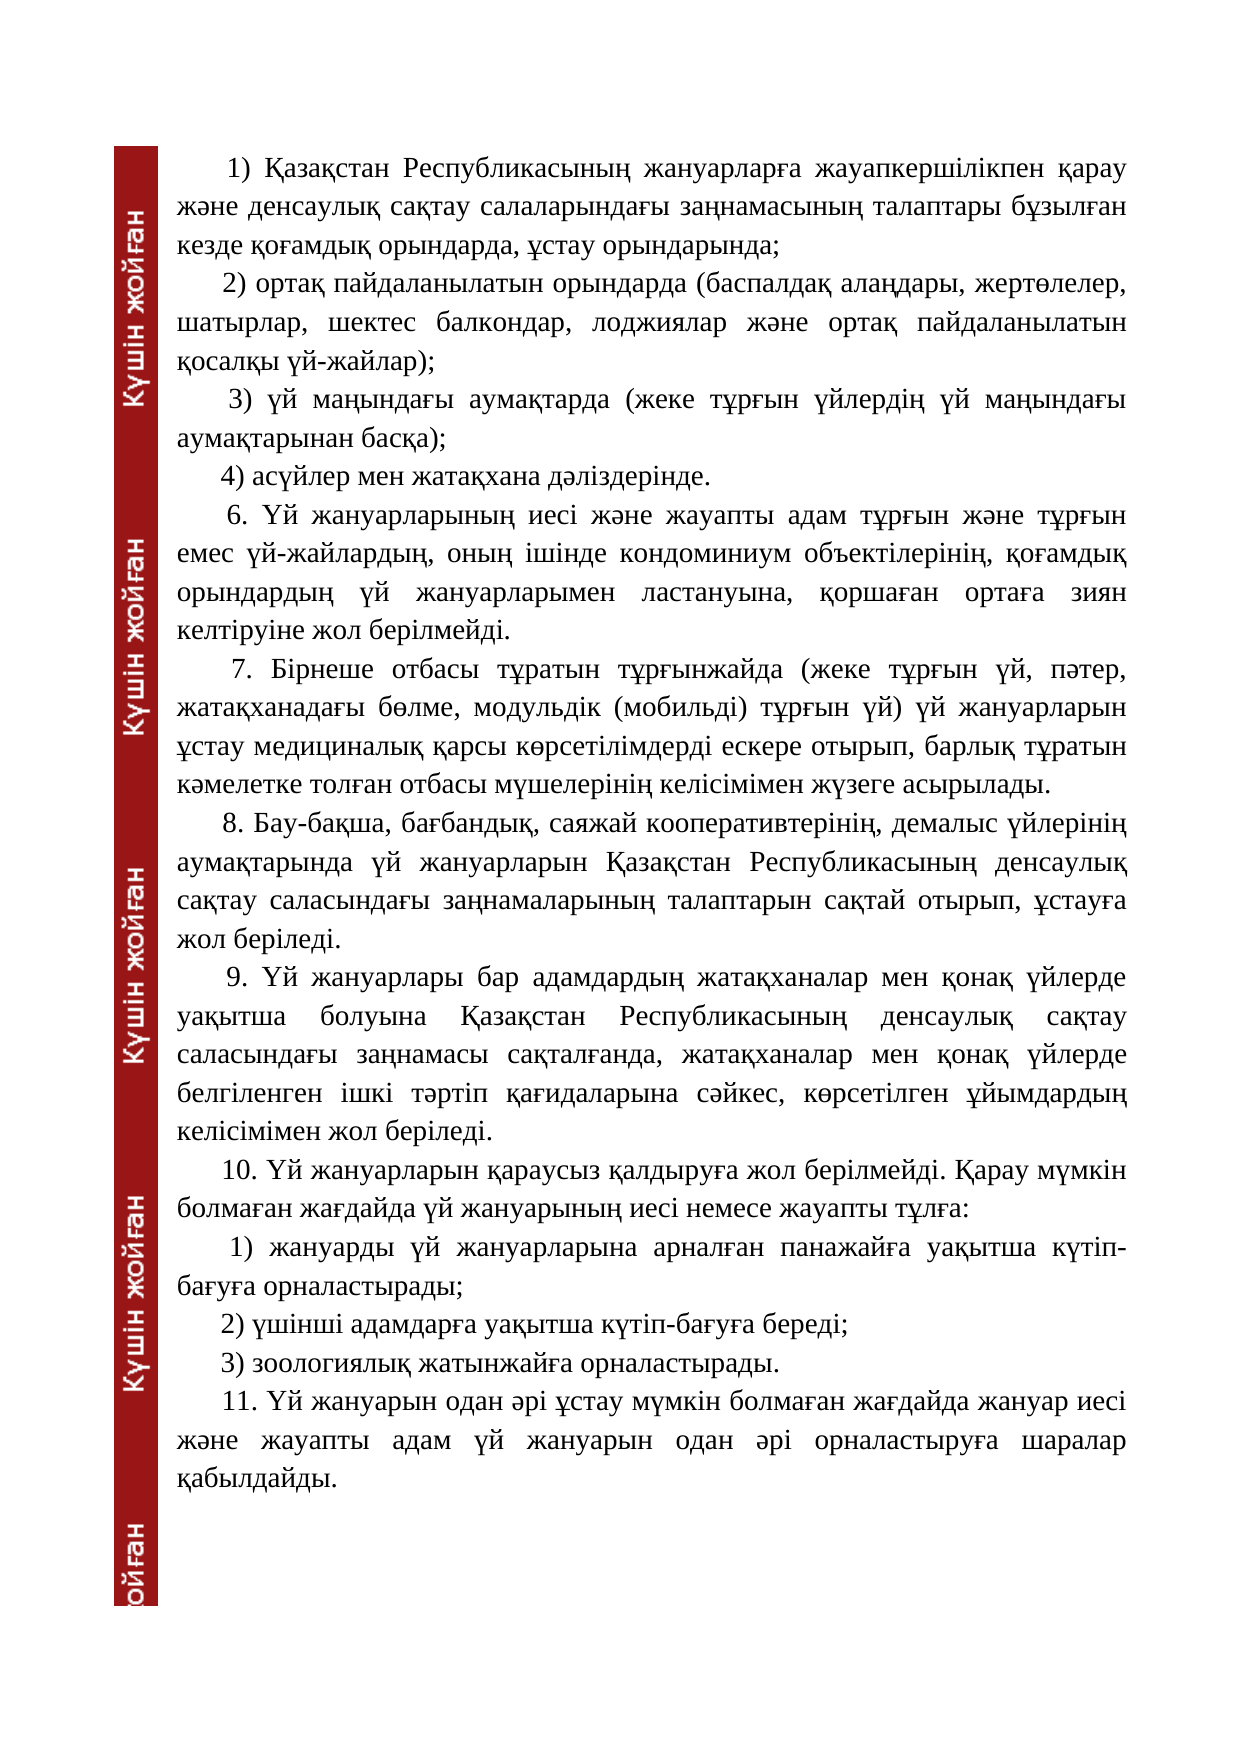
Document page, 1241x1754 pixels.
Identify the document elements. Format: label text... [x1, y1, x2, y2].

text 6. Үй жануарларының иесі және жауапты адам тұрғын және тұрғын емес үй-жайлардың, оның ішінде кондоминиум объектілерінің, қоғамдық орындардың үй жануарларымен ластануына, қоршаған ортаға зиян келтіруіне жол берілмейді. [112, 497, 1128, 646]
picture [114, 1301, 158, 1306]
picture [114, 261, 158, 266]
picture [114, 492, 158, 497]
picture [114, 1147, 158, 1152]
text 4) асүйлер мен жатақхана дәліздерінде. [112, 458, 1128, 492]
text 11. Үй жануарын одан әрі ұстау мүмкін болмаған жағдайда жануар иесі және жауапты адам үй жануарын одан әрі орналастыруға шаралар қабылдайды. [112, 1383, 1128, 1494]
picture [114, 146, 158, 150]
text 3) зоологиялық жатынжайға орналастырады. [112, 1345, 1128, 1378]
picture [114, 453, 158, 458]
picture [114, 800, 158, 805]
text 3) үй маңындағы аумақтарда (жеке тұрғын үйлердің үй маңындағы аумақтарынан басқа); [112, 381, 1128, 453]
picture [114, 1378, 158, 1383]
picture [114, 376, 158, 381]
text 1) жануарды үй жануарларына арналған панажайға уақытша күтіп-бағуға орналастырады; [112, 1229, 1128, 1301]
picture [114, 954, 158, 959]
text 8. Бау-бақша, бағбандық, саяжай кооперативтерінің, демалыс үйлерінің аумақтарында үй жануарларын Қазақстан Республикасының денсаулық сақтау саласындағы заңнамаларының талаптарын сақтай отырып, ұстауға жол беріледі. [112, 805, 1128, 954]
text 7. Бірнеше отбасы тұратын тұрғынжайда (жеке тұрғын үй, пәтер, жатақханадағы бөлме, модульдік (мобильді) тұрғын үй) үй жануарларын ұстау медициналық қарсы көрсетілімдерді ескере отырып, барлық тұратын кәмелетке толған отбасы мүшелерінің келісімімен жүзеге асырылады. [112, 651, 1128, 800]
text 10. Үй жануарларын қараусыз қалдыруға жол берілмейді. Қарау мүмкін болмаған жағдайда үй жануарының иесі немесе жауапты тұлға: [112, 1152, 1128, 1224]
picture [114, 1340, 158, 1345]
picture [114, 1224, 158, 1229]
text 9. Үй жануарлары бар адамдардың жатақханалар мен қонақ үйлерде уақытша болуына Қазақстан Республикасының денсаулық сақтау саласындағы заңнамасы сақталғанда, жатақханалар мен қонақ үйлерде белгіленген ішкі тәртіп қағидаларына сәйкес, көрсетілген ұйымдардың келісімімен жол беріледі. [112, 959, 1128, 1147]
picture [114, 1494, 158, 1606]
text 2) үшінші адамдарға уақытша күтіп-бағуға береді; [112, 1306, 1128, 1340]
picture [114, 646, 158, 651]
